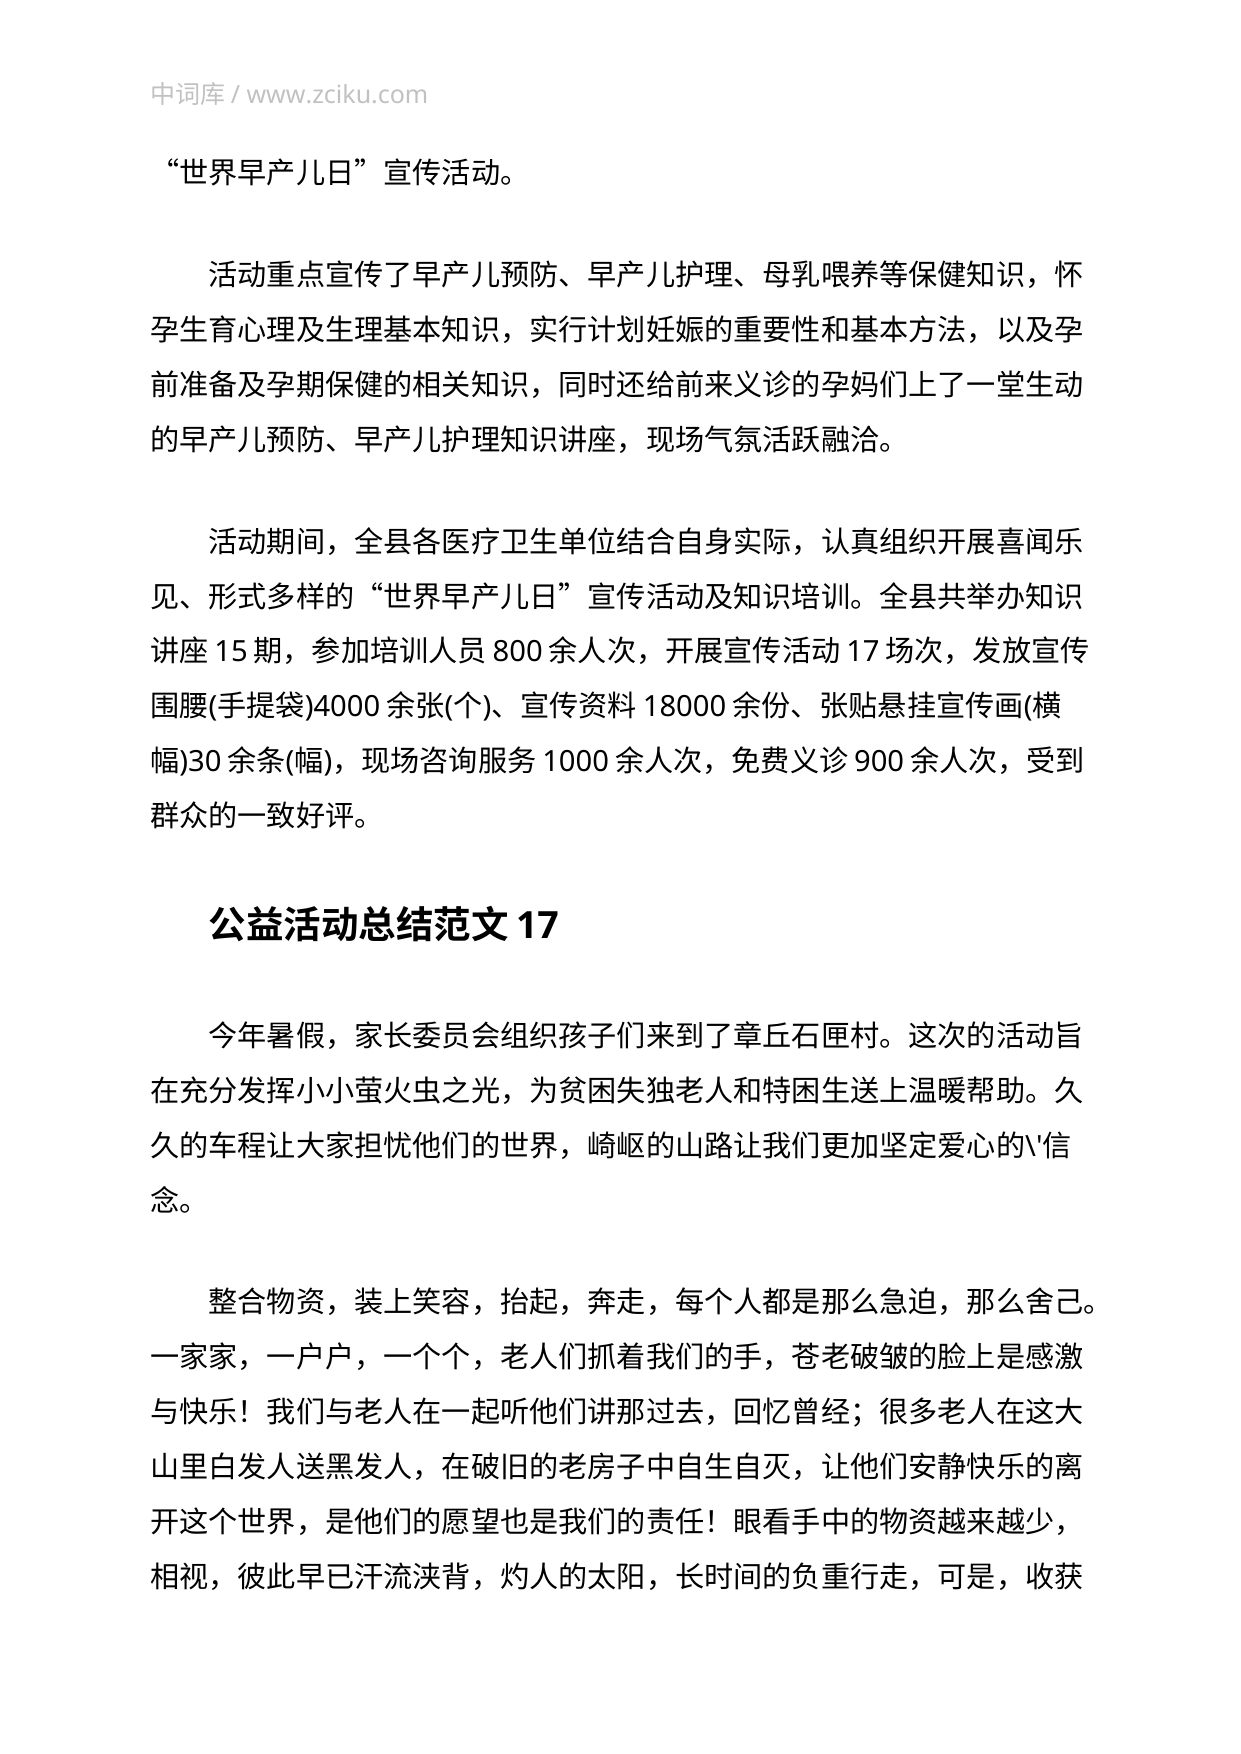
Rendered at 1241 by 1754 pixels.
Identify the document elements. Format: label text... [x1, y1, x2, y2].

text 活动重点宣传了早产儿预防、早产儿护理、母乳喂养等保健知识，怀孕生育心理及生理基本知识，实行计划妊娠的重要性和基本方法，以及孕前准备及孕期保健的相关知识，同时还给前来义诊的孕妈们上了一堂生动的早产儿预防、早产儿护理知识讲座，现场气氛活跃融洽。 [150, 252, 1090, 459]
text 今年暑假，家长委员会组织孩子们来到了章丘石匣村。这次的活动旨在充分发挥小小萤火虫之光，为贫困失独老人和特困生送上温暖帮助。久久的车程让大家担忧他们的世界，崎岖的山路让我们更加坚定爱心的\'信念。 [150, 1012, 1090, 1219]
text 活动期间，全县各医疗卫生单位结合自身实际，认真组织开展喜闻乐见、形式多样的“世界早产儿日”宣传活动及知识培训。全县共举办知识讲座15期，参加培训人员800余人次，开展宣传活动17场次，发放宣传围腰(手提袋)4000余张(个)、宣传资料18000余份、张贴悬挂宣传画(横幅)30余条(幅)，现场咨询服务1000余人次，免费义诊900余人次，受到群众的一致好评。 [150, 518, 1090, 835]
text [150, 150, 1090, 192]
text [150, 1279, 1090, 1596]
text 公益活动总结范文17 [150, 895, 1090, 949]
